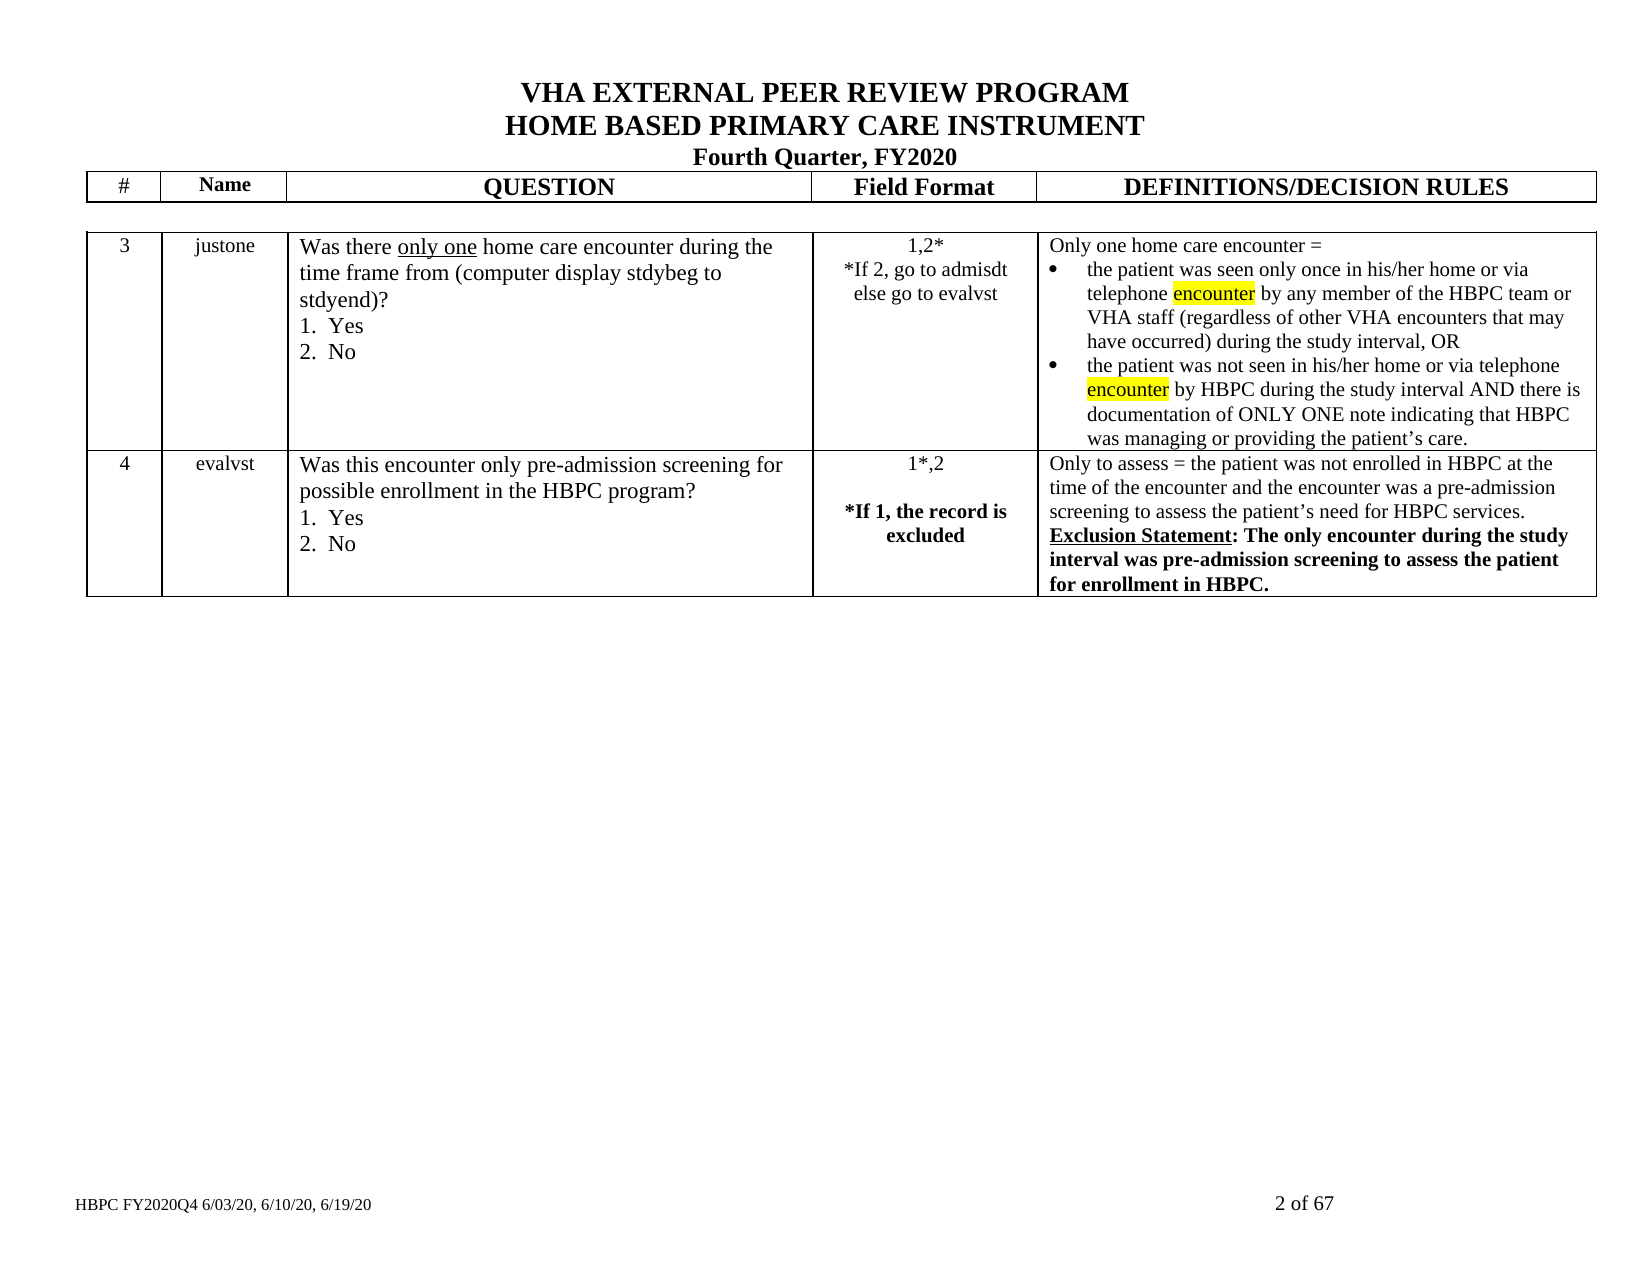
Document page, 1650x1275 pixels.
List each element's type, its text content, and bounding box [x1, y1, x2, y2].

table_cell Was there only one home care encounter during the time frame from (computer display stdybeg to stdyend)? 1. Yes 2. No [289, 233, 812, 449]
table_cell 3 [88, 233, 161, 449]
table_cell justone [163, 233, 287, 449]
table_cell 4 [88, 451, 161, 596]
table_cell Only to assess = the patient was not enrolled in HBPC at the time of the encounter and the encounter was a pre-admission screening to assess the patient’s need for HBPC services. Exclusion Statement: The only encounter during the study interval was pre-admission screening to assess the patient for enrollment in HBPC. [1039, 451, 1596, 596]
table_cell evalvst [163, 451, 287, 596]
table_cell Was this encounter only pre-admission screening for possible enrollment in the HBPC program? 1. Yes 2. No [289, 451, 812, 596]
table_cell 1*,2 *If 1, the record is excluded [814, 451, 1037, 596]
table_cell 1,2* *If 2, go to admisdt else go to evalvst [814, 233, 1037, 449]
table_cell Only one home care encounter = the patient was seen only once in his/her home or via telephone encounter by any member of the HBPC team or VHA staff (regardless of other VHA encounters that may have occurred) during the study interval, OR the patient was not seen in his/her home or via telephone encounter by HBPC during the study interval AND there is documentation of ONLY ONE note indicating that HBPC was managing or providing the patient’s care. [1039, 233, 1596, 449]
